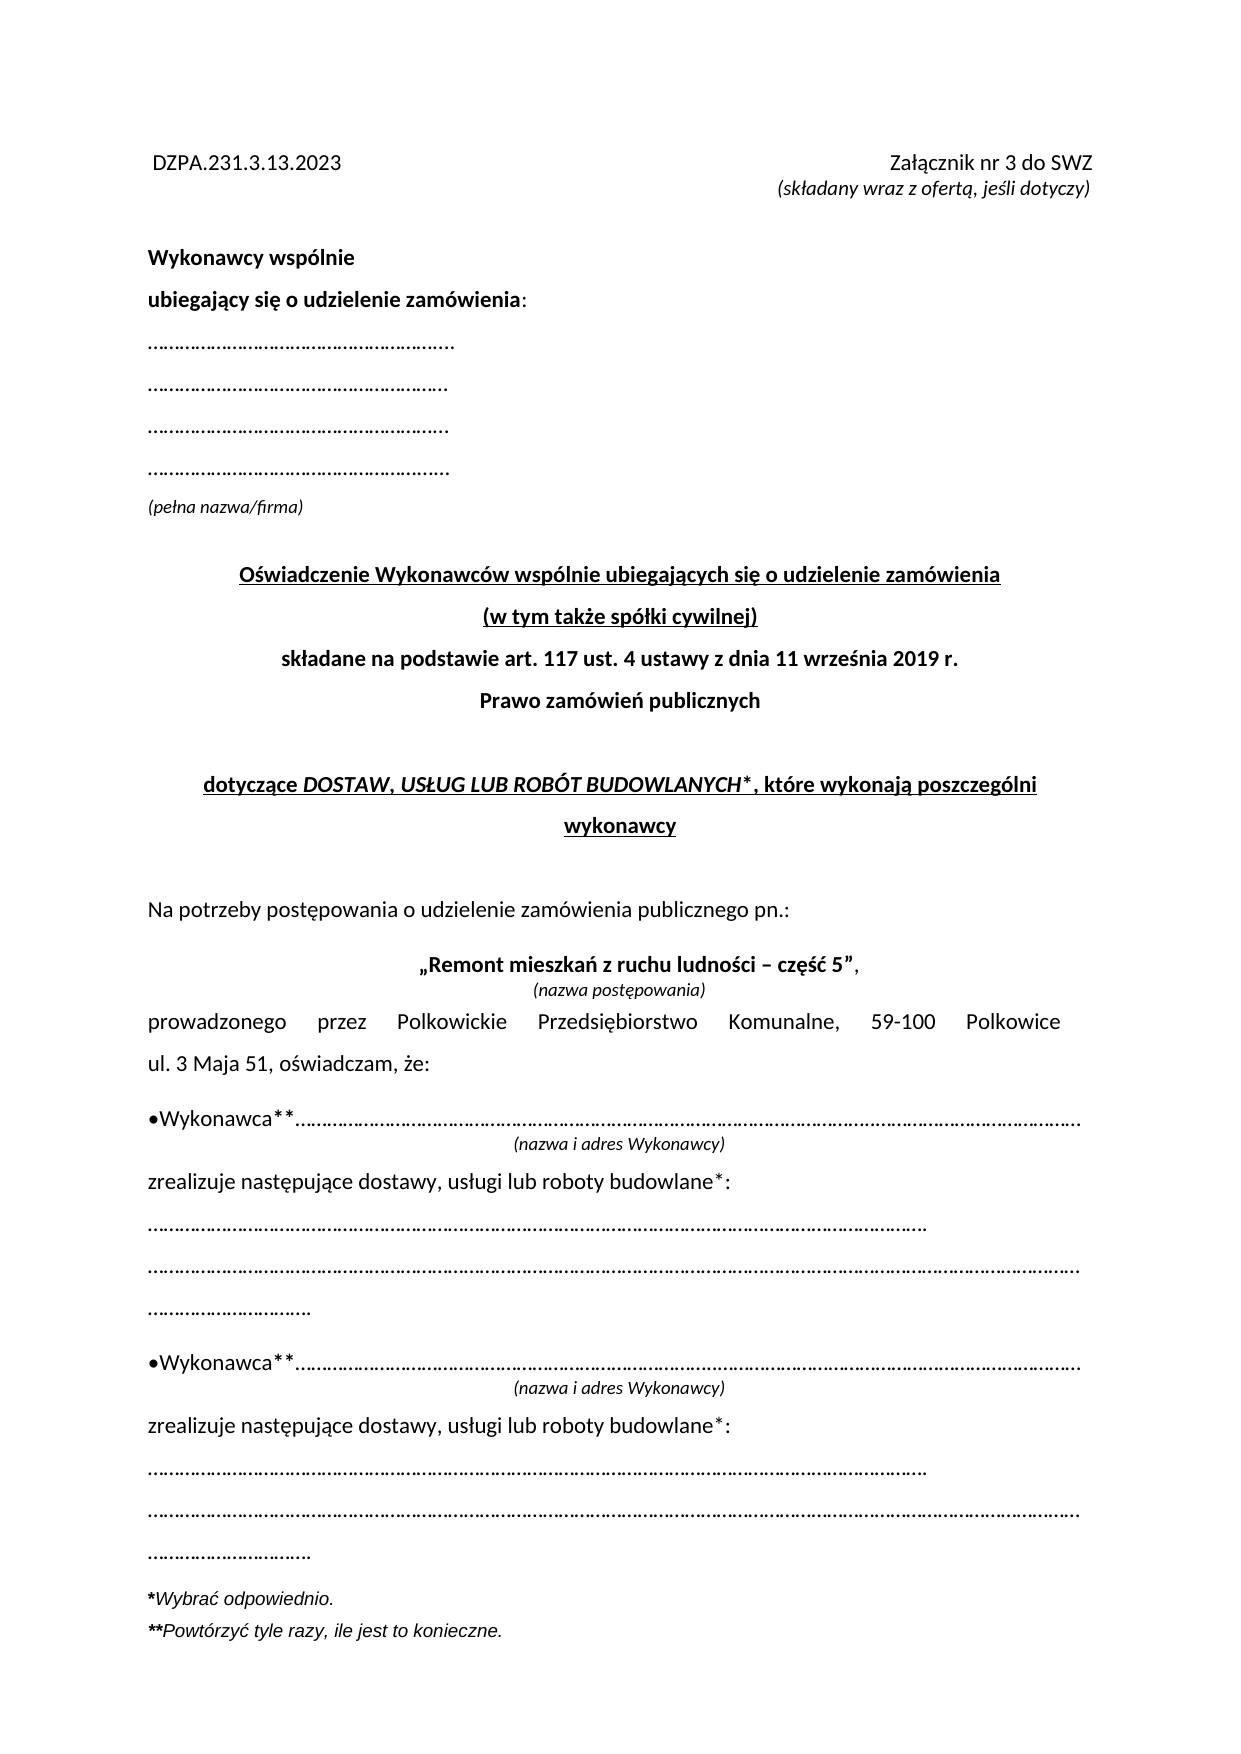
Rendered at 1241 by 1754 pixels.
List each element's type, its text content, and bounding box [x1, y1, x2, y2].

text zrealizuje następujące dostawy, usługi lub roboty budowlane*: [148, 1167, 1093, 1195]
text ………………………………………………………………………………………………………………………………….………………………………………………………………………………………………………………………………………………………………………………………. [148, 1453, 1093, 1565]
text DZPA.231.3.13.2023 Załącznik nr 3 do SWZ [148, 148, 1093, 176]
text „Remont mieszkań z ruchu ludności – część 5”, [185, 950, 1093, 978]
text (składany wraz z ofertą, jeśli dotyczy) [148, 176, 1093, 201]
text •Wykonawca**………………………………………………………………………………………………..………………………………… [148, 1104, 1093, 1132]
text Na potrzeby postępowania o udzielenie zamówienia publicznego pn.: [148, 896, 1093, 924]
text ………………………………………………... [148, 411, 1093, 439]
text Wykonawcy wspólnie [148, 243, 1093, 271]
text ………………………………………………………………………………………………………………………………….………………………………………………………………………………………………………………………………………………………………………………………. [148, 1209, 1093, 1321]
text Prawo zamówień publicznych [148, 686, 1093, 714]
text prowadzonego przez Polkowickie Przedsiębiorstwo Komunalne, 59-100 Polkowice ul. 3 Maja 51, oświadczam, że: [148, 1007, 1093, 1077]
text ubiegający się o udzielenie zamówienia: [148, 285, 1093, 313]
text ……………………………………………...… [148, 453, 1093, 481]
text (nazwa postępowania) [148, 978, 1093, 1001]
text (w tym także spółki cywilnej) [148, 602, 1093, 630]
text •Wykonawca**……………………………………………………………………..…………………………………………………………… [148, 1348, 1093, 1376]
text (nazwa i adres Wykonawcy) [148, 1132, 1093, 1155]
text zrealizuje następujące dostawy, usługi lub roboty budowlane*: [148, 1411, 1093, 1439]
text ………………………………………………… [148, 369, 1093, 397]
text składane na podstawie art. 117 ust. 4 ustawy z dnia 11 września 2019 r. [148, 644, 1093, 672]
text (nazwa i adres Wykonawcy) [148, 1376, 1093, 1399]
text ……………………………………………….... [148, 327, 1093, 355]
text dotyczące DOSTAW, USŁUG LUB ROBÓT BUDOWLANYCH*, które wykonają poszczególni wykonawcy [148, 770, 1093, 840]
text Oświadczenie Wykonawców wspólnie ubiegających się o udzielenie zamówienia [148, 560, 1093, 588]
text (pełna nazwa/firma) [148, 495, 1093, 518]
